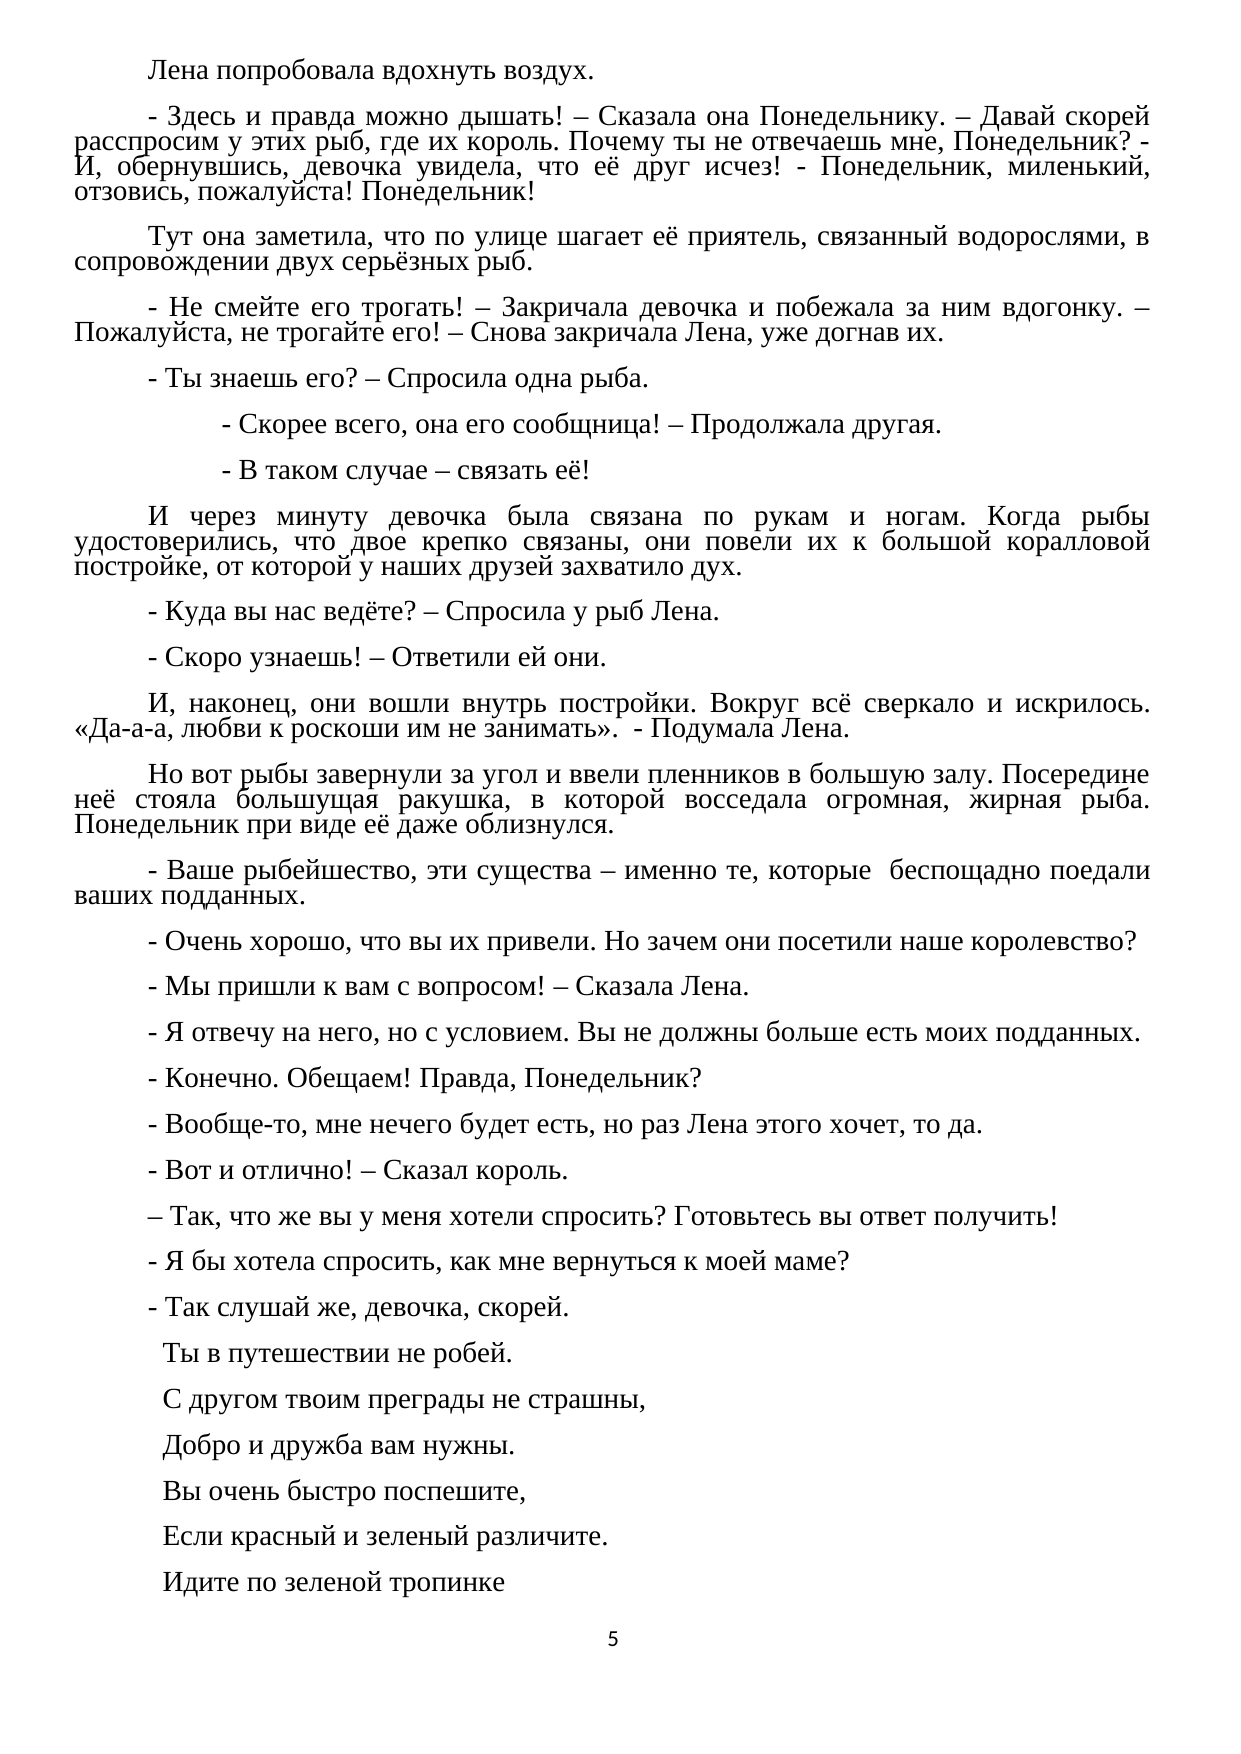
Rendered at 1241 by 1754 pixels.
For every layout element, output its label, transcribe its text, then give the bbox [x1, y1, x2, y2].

text - Мы пришли к вам с вопросом! – Сказала Лена. [74, 976, 1152, 1001]
text - Ты знаешь его? – Спросила одна рыба. [74, 367, 1152, 392]
text - Не смейте его трогать! – Закричала девочка и побежала за ним вдогонку. – Пожалуйста, не трогайте его! – Снова закричала Лена, уже догнав их. [74, 297, 1152, 347]
text - Я отвечу на него, но с условием. Вы не должны больше есть моих подданных. [74, 1022, 1152, 1047]
text - Очень хорошо, что вы их привели. Но зачем они посетили наше королевство? [74, 930, 1152, 955]
text Ты в путешествии не робей. [74, 1342, 1152, 1367]
text - Куда вы нас ведёте? – Спросила у рыб Лена. [74, 601, 1152, 626]
text - Скоро узнаешь! – Ответили ей они. [74, 647, 1152, 672]
text - В таком случае – связать её! [74, 459, 1152, 484]
text Идите по зеленой тропинке [74, 1572, 1152, 1597]
text Тут она заметила, что по улице шагает её приятель, связанный водорослями, в сопровождении двух серьёзных рыб. [74, 226, 1152, 276]
text - Здесь и правда можно дышать! – Сказала она Понедельнику. – Давай скорей расспросим у этих рыб, где их король. Почему ты не отвечаешь мне, Понедельник? - И, обернувшись, девочка увидела, что её друг исчез! - Понедельник, миленький, отзовись, пожалуйста! Понедельник! [74, 105, 1152, 205]
text С другом твоим преграды не страшны, [74, 1388, 1152, 1413]
text И, наконец, они вошли внутрь постройки. Вокруг всё сверкало и искрилось. «Да-а-а, любви к роскоши им не занимать». - Подумала Лена. [74, 692, 1152, 742]
text - Так слушай же, девочка, скорей. [74, 1297, 1152, 1322]
text И через минуту девочка была связана по рукам и ногам. Когда рыбы удостоверились, что двое крепко связаны, они повели их к большой коралловой постройке, от которой у наших друзей захватило дух. [74, 505, 1152, 580]
text Добро и дружба вам нужны. [74, 1434, 1152, 1459]
text Лена попробовала вдохнуть воздух. [74, 59, 1152, 84]
text - Я бы хотела спросить, как мне вернуться к моей маме? [74, 1251, 1152, 1276]
text Вы очень быстро поспешите, [74, 1480, 1152, 1505]
text - Конечно. Обещаем! Правда, Понедельник? [74, 1067, 1152, 1092]
text - Вот и отлично! – Сказал король. [74, 1159, 1152, 1184]
text Но вот рыбы завернули за угол и ввели пленников в большую залу. Посередине неё стояла большущая ракушка, в которой восседала огромная, жирная рыба. Понедельник при виде её даже облизнулся. [74, 763, 1152, 838]
text – Так, что же вы у меня хотели спросить? Готовьтесь вы ответ получить! [74, 1205, 1152, 1230]
text - Ваше рыбейшество, эти существа – именно те, которые беспощадно поедали ваших подданных. [74, 859, 1152, 909]
text Если красный и зеленый различите. [74, 1526, 1152, 1551]
text - Вообще-то, мне нечего будет есть, но раз Лена этого хочет, то да. [74, 1113, 1152, 1138]
text - Скорее всего, она его сообщница! – Продолжала другая. [74, 413, 1152, 438]
